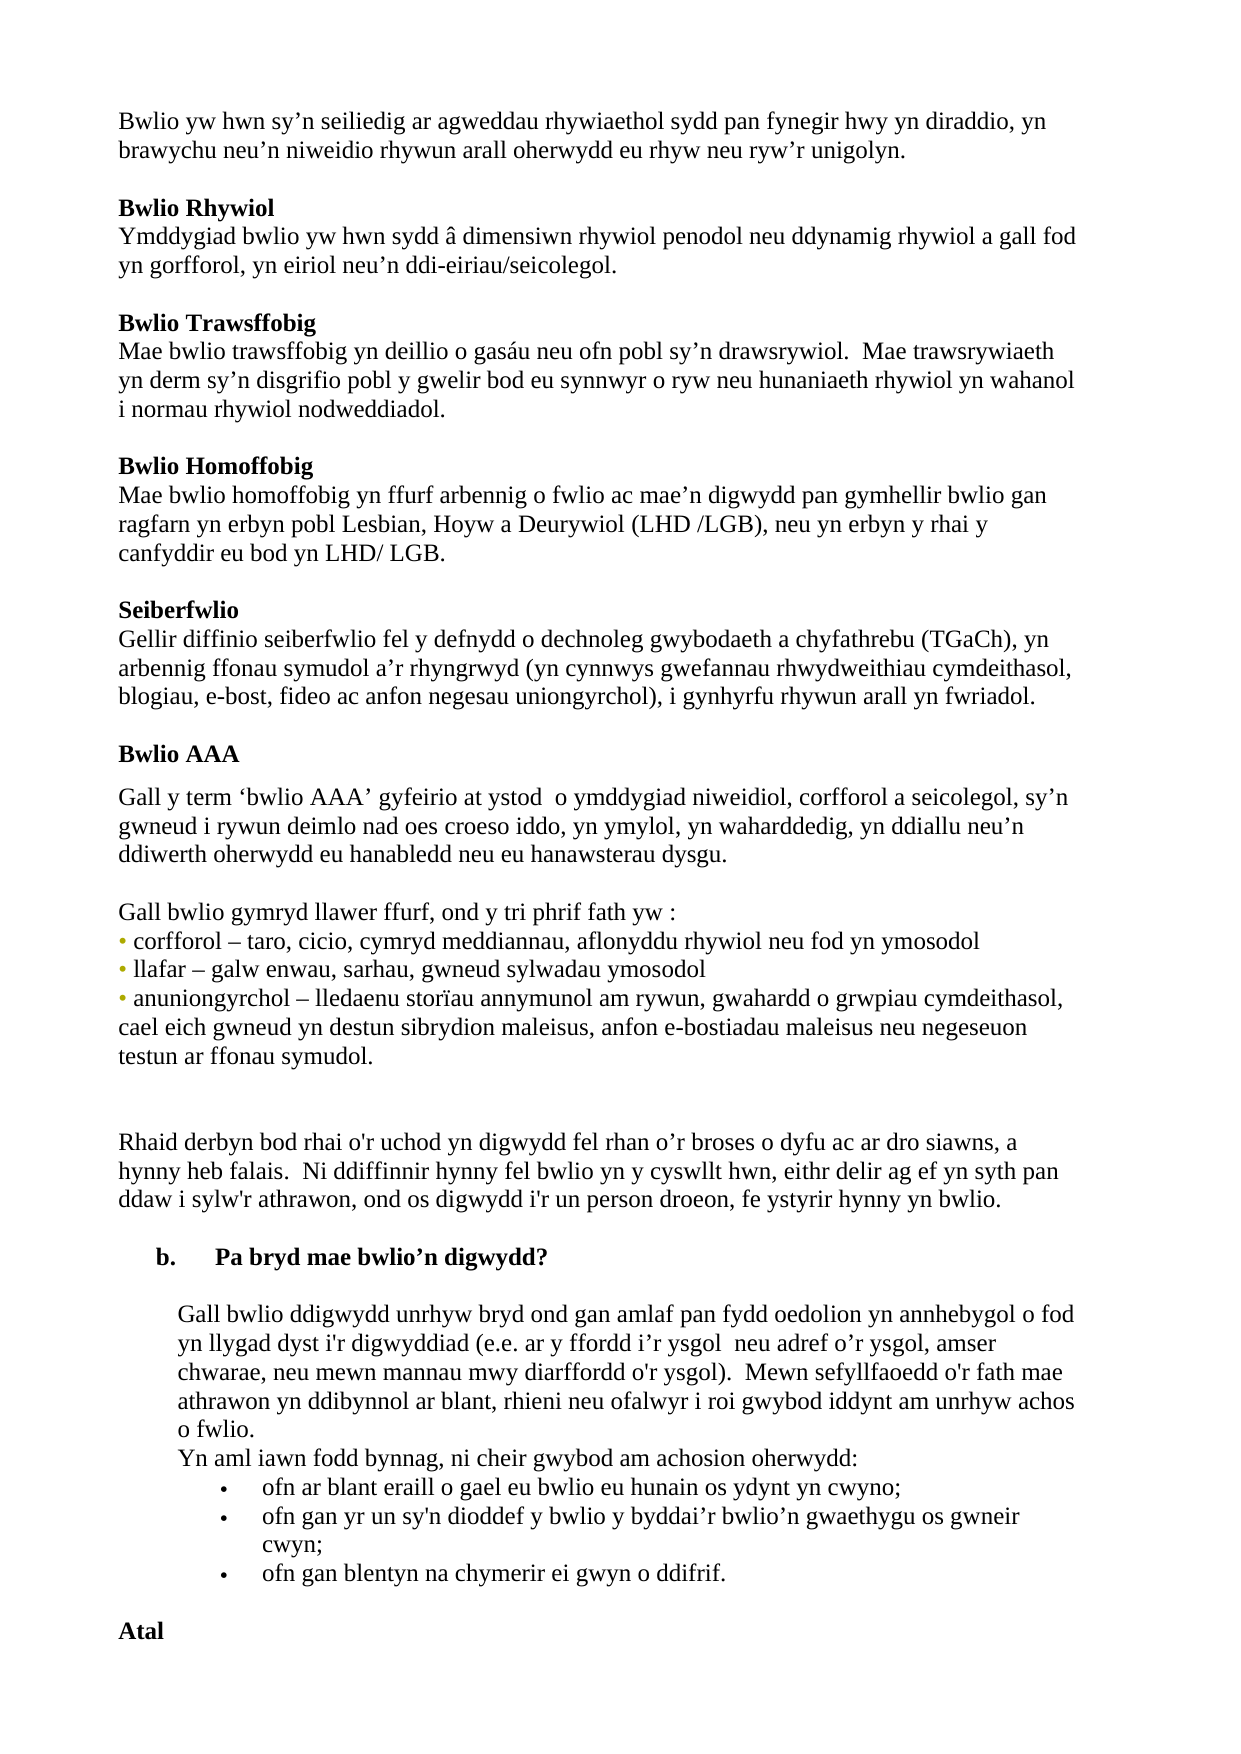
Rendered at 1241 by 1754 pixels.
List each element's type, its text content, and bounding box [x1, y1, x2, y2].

text Atal [118, 1616, 1081, 1644]
list ofn gan blentyn na chymerir ei gwyn o ddifrif. [221, 1558, 1081, 1587]
list Pa bryd mae bwlio’n digwydd? [156, 1242, 1081, 1271]
text Gall bwlio gymryd llawer ffurf, ond y tri phrif fath yw : [118, 897, 1081, 926]
text Gall bwlio ddigwydd unrhyw bryd ond gan amlaf pan fydd oedolion yn annhebygol o fod yn llygad dyst i'r digwyddiad (e.e. ar y ffordd i’r ysgol neu adref o’r ysgol, amser chwarae, neu mewn mannau mwy diarffordd o'r ysgol). Mewn sefyllfaoedd o'r fath mae athrawon yn ddibynnol ar blant, rhieni neu ofalwyr i roi gwybod iddynt am unrhyw achos o fwlio. [118, 1299, 1081, 1443]
text Bwlio yw hwn sy’n seiliedig ar agweddau rhywiaethol sydd pan fynegir hwy yn diraddio, yn brawychu neu’n niweidio rhywun arall oherwydd eu rhyw neu ryw’r unigolyn. [118, 106, 1081, 164]
text Seiberfwlio [118, 595, 1081, 624]
list ofn ar blant eraill o gael eu bwlio eu hunain os ydynt yn cwyno; [221, 1472, 1081, 1501]
text Gellir diffinio seiberfwlio fel y defnydd o dechnoleg gwybodaeth a chyfathrebu (TGaCh), yn arbennig ffonau symudol a’r rhyngrwyd (yn cynnwys gwefannau rhwydweithiau cymdeithasol, blogiau, e-bost, fideo ac anfon negesau uniongyrchol), i gynhyrfu rhywun arall yn fwriadol. [118, 624, 1081, 710]
list ofn gan yr un sy'n dioddef y bwlio y byddai’r bwlio’n gwaethygu os gwneir cwyn; [221, 1501, 1081, 1558]
text Bwlio Rhywiol [118, 193, 1081, 221]
text Mae bwlio trawsffobig yn deillio o gasáu neu ofn pobl sy’n drawsrywiol. Mae trawsrywiaeth yn derm sy’n disgrifio pobl y gwelir bod eu synnwyr o ryw neu hunaniaeth rhywiol yn wahanol i normau rhywiol nodweddiadol. [118, 336, 1081, 423]
text Bwlio Trawsffobig [118, 308, 1081, 336]
text Rhaid derbyn bod rhai o'r uchod yn digwydd fel rhan o’r broses o dyfu ac ar dro siawns, a hynny heb falais. Ni ddiffinnir hynny fel bwlio yn y cyswllt hwn, eithr delir ag ef yn syth pan ddaw i sylw'r athrawon, ond os digwydd i'r un person droeon, fe ystyrir hynny yn bwlio. [118, 1127, 1081, 1213]
text Yn aml iawn fodd bynnag, ni cheir gwybod am achosion oherwydd: [118, 1443, 1081, 1472]
text • anuniongyrchol – lledaenu storïau annymunol am rywun, gwahardd o grwpiau cymdeithasol, cael eich gwneud yn destun sibrydion maleisus, anfon e-bostiadau maleisus neu negeseuon testun ar ffonau symudol. [118, 983, 1081, 1069]
text Bwlio Homoffobig [118, 451, 1081, 480]
text Mae bwlio homoffobig yn ffurf arbennig o fwlio ac mae’n digwydd pan gymhellir bwlio gan ragfarn yn erbyn pobl Lesbian, Hoyw a Deurywiol (LHD /LGB), neu yn erbyn y rhai y canfyddir eu bod yn LHD/ LGB. [118, 480, 1081, 566]
text Gall y term ‘bwlio AAA’ gyfeirio at ystod o ymddygiad niweidiol, corfforol a seicolegol, sy’n gwneud i rywun deimlo nad oes croeso iddo, yn ymylol, yn waharddedig, yn ddiallu neu’n ddiwerth oherwydd eu hanabledd neu eu hanawsterau dysgu. [118, 782, 1081, 868]
text Bwlio AAA [118, 739, 1081, 768]
text • llafar – galw enwau, sarhau, gwneud sylwadau ymosodol [118, 954, 1081, 983]
text Ymddygiad bwlio yw hwn sydd â dimensiwn rhywiol penodol neu ddynamig rhywiol a gall fod yn gorfforol, yn eiriol neu’n ddi-eiriau/seicolegol. [118, 221, 1081, 279]
text • corfforol – taro, cicio, cymryd meddiannau, aflonyddu rhywiol neu fod yn ymosodol [118, 926, 1081, 954]
